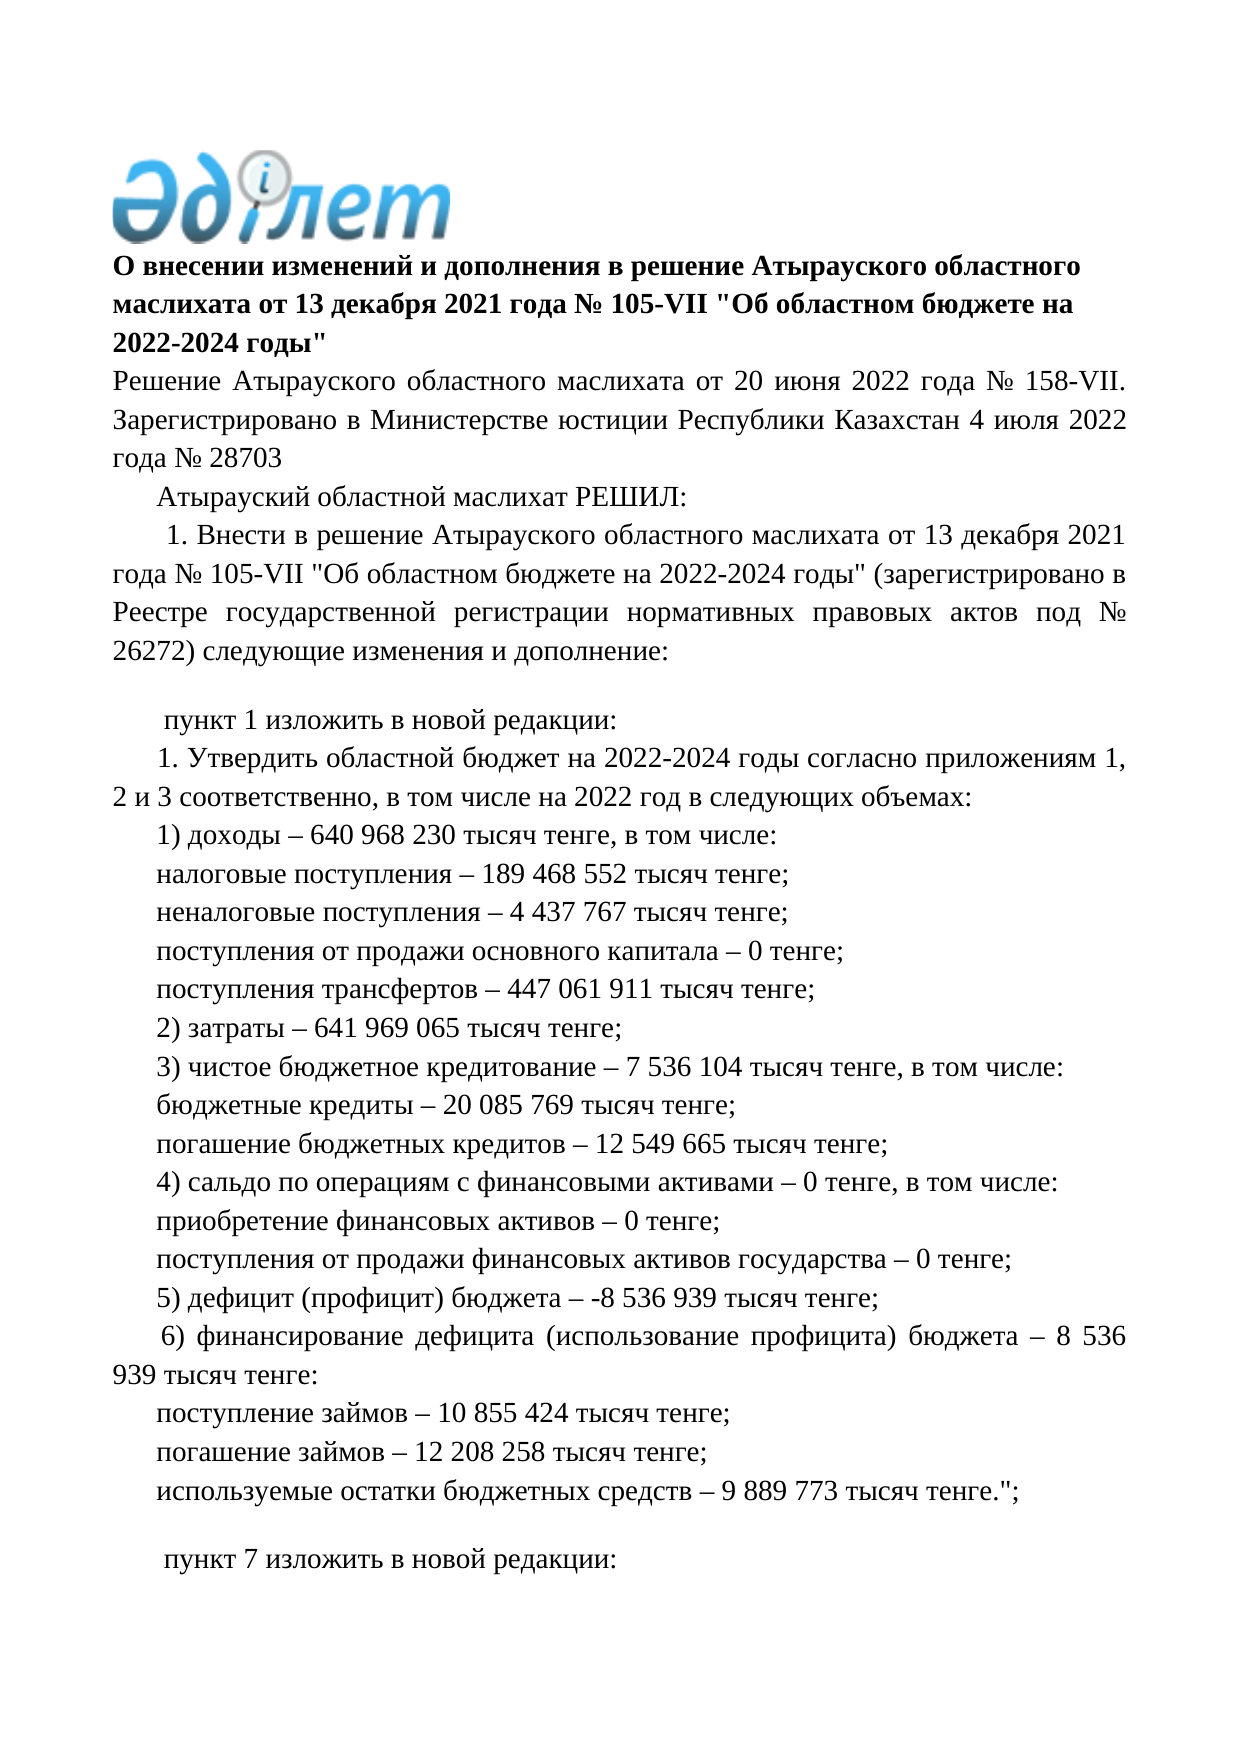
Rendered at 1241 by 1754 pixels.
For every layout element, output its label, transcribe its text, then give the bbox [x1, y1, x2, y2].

text Решение Атырауского областного маслихата от 20 июня 2022 года № 158-VII. Зарегистрировано в Министерстве юстиции Республики Казахстан 4 июля 2022 года № 28703 [112, 363, 1128, 474]
text поступление займов – 10 855 424 тысяч тенге; [112, 1396, 1128, 1429]
text поступления от продажи финансовых активов государства – 0 тенге; [112, 1241, 1128, 1275]
text приобретение финансовых активов – 0 тенге; [112, 1203, 1128, 1236]
text 1. Внести в решение Атырауского областного маслихата от 13 декабря 2021 года № 105-VІІ "Об областном бюджете на 2022-2024 годы" (зарегистрировано в Реестре государственной регистрации нормативных правовых актов под № 26272) следующие изменения и дополнение: [112, 517, 1128, 667]
text 1) доходы – 640 968 230 тысяч тенге, в том числе: [112, 817, 1128, 851]
text неналоговые поступления – 4 437 767 тысяч тенге; [112, 894, 1128, 928]
text 1. Утвердить областной бюджет на 2022-2024 годы согласно приложениям 1, 2 и 3 соответственно, в том числе на 2022 год в следующих объемах: [112, 740, 1128, 812]
text бюджетные кредиты – 20 085 769 тысяч тенге; [112, 1087, 1128, 1121]
text 4) сальдо по операциям с финансовыми активами – 0 тенге, в том числе: [112, 1164, 1128, 1198]
text 6) финансирование дефицита (использование профицита) бюджета – 8 536 939 тысяч тенге: [112, 1318, 1128, 1391]
text поступления трансфертов – 447 061 911 тысяч тенге; [112, 972, 1128, 1005]
text налоговые поступления – 189 468 552 тысяч тенге; [112, 856, 1128, 889]
text пункт 7 изложить в новой редакции: [112, 1541, 1128, 1575]
text О внесении изменений и дополнения в решение Атырауского областного маслихата от 13 декабря 2021 года № 105-VІІ "Об областном бюджете на 2022-2024 годы" [112, 248, 1128, 358]
picture [112, 150, 451, 244]
text 5) дефицит (профицит) бюджета – -8 536 939 тысяч тенге; [112, 1280, 1128, 1313]
text поступления от продажи основного капитала – 0 тенге; [112, 933, 1128, 967]
text используемые остатки бюджетных средств – 9 889 773 тысяч тенге."; [112, 1473, 1128, 1506]
text пункт 1 изложить в новой редакции: [112, 702, 1128, 735]
text погашение займов – 12 208 258 тысяч тенге; [112, 1434, 1128, 1468]
text Атырауский областной маслихат РЕШИЛ: [112, 479, 1128, 512]
text 3) чистое бюджетное кредитование – 7 536 104 тысяч тенге, в том числе: [112, 1049, 1128, 1082]
text 2) затраты – 641 969 065 тысяч тенге; [112, 1010, 1128, 1044]
text погашение бюджетных кредитов – 12 549 665 тысяч тенге; [112, 1126, 1128, 1159]
